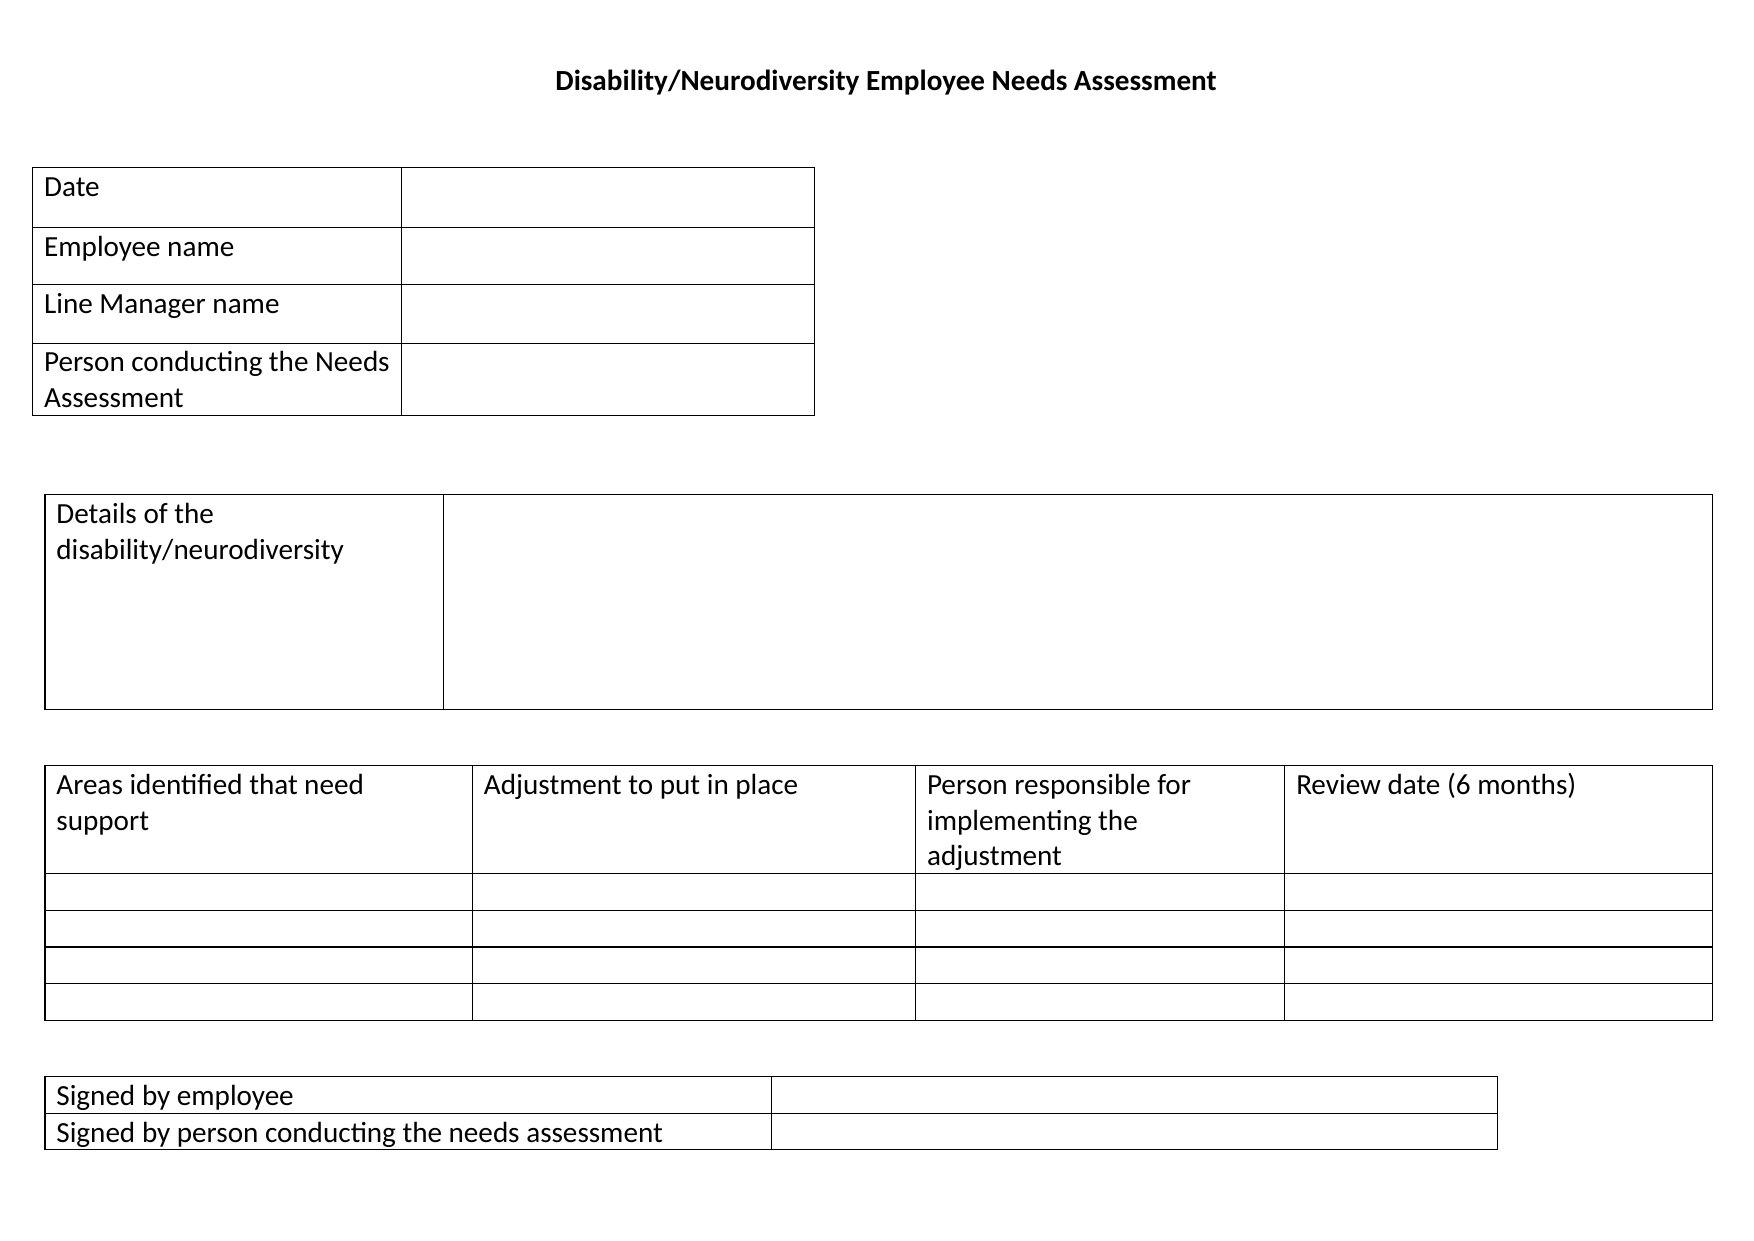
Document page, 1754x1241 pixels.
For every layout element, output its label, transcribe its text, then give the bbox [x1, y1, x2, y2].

table_cell [916, 984, 1284, 1020]
table_header [444, 495, 1712, 709]
table_cell Employee name [33, 228, 401, 284]
table_cell [1285, 984, 1712, 1020]
table_cell [916, 948, 1284, 983]
table_cell [402, 344, 814, 415]
text Disability/Neurodiversity Employee Needs Assessment [44, 62, 1728, 97]
table_header Areas identified that need support [46, 766, 472, 873]
table_header [402, 168, 814, 227]
table_cell [46, 874, 472, 910]
table_cell [473, 911, 915, 946]
table_cell [772, 1114, 1497, 1149]
table_cell Person conducting the Needs Assessment [33, 344, 401, 415]
table_header Signed by employee [46, 1077, 771, 1113]
table_cell [46, 948, 472, 983]
table_header Review date (6 months) [1285, 766, 1712, 873]
table_cell [402, 228, 814, 284]
table_header [772, 1077, 1497, 1113]
table_cell [916, 874, 1284, 910]
table_header Person responsible for implementing the adjustment [916, 766, 1284, 873]
table_header Adjustment to put in place [473, 766, 915, 873]
table_cell [46, 984, 472, 1020]
table_cell [402, 285, 814, 342]
table_cell [473, 984, 915, 1020]
table_cell [473, 874, 915, 910]
table_header Details of the disability/neurodiversity [46, 495, 443, 709]
table_cell [46, 911, 472, 946]
table_cell [473, 948, 915, 983]
table_cell [1285, 874, 1712, 910]
table_cell [1285, 911, 1712, 946]
table_cell [916, 911, 1284, 946]
table_cell [1285, 948, 1712, 983]
table_cell Line Manager name [33, 285, 401, 342]
table_cell Signed by person conducting the needs assessment [46, 1114, 771, 1149]
table_header Date [33, 168, 401, 227]
